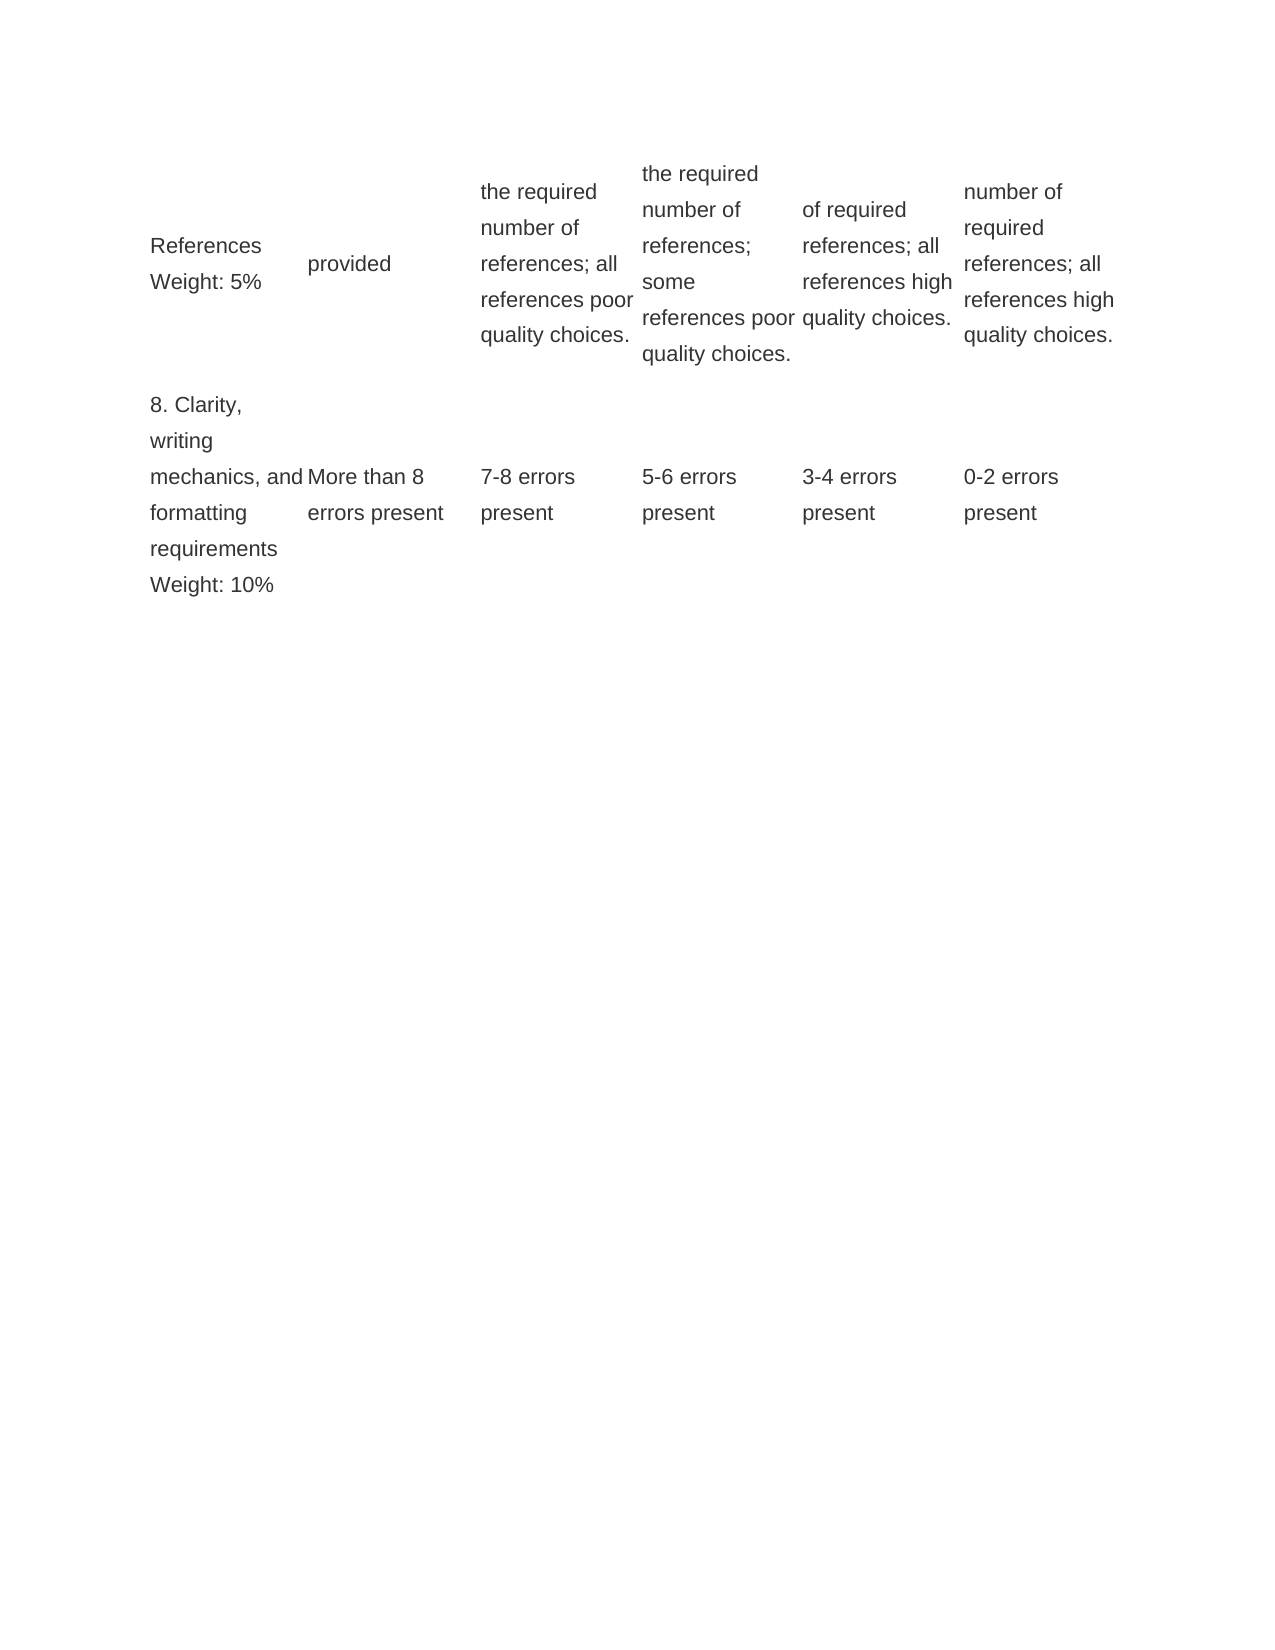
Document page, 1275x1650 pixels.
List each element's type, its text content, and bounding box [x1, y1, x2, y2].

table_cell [642, 150, 802, 381]
table_cell 0-2 errors present [964, 381, 1125, 612]
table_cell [150, 150, 307, 381]
table_cell 3-4 errors present [802, 381, 964, 612]
table_cell 7-8 errors present [480, 381, 642, 612]
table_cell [802, 150, 964, 381]
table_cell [964, 150, 1125, 381]
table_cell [480, 150, 642, 381]
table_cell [308, 150, 480, 381]
table_cell More than 8 errors present [308, 381, 480, 612]
table_cell 5-6 errors present [642, 381, 802, 612]
table_cell 8. Clarity, writing mechanics, and formatting requirements Weight: 10% [150, 381, 307, 612]
